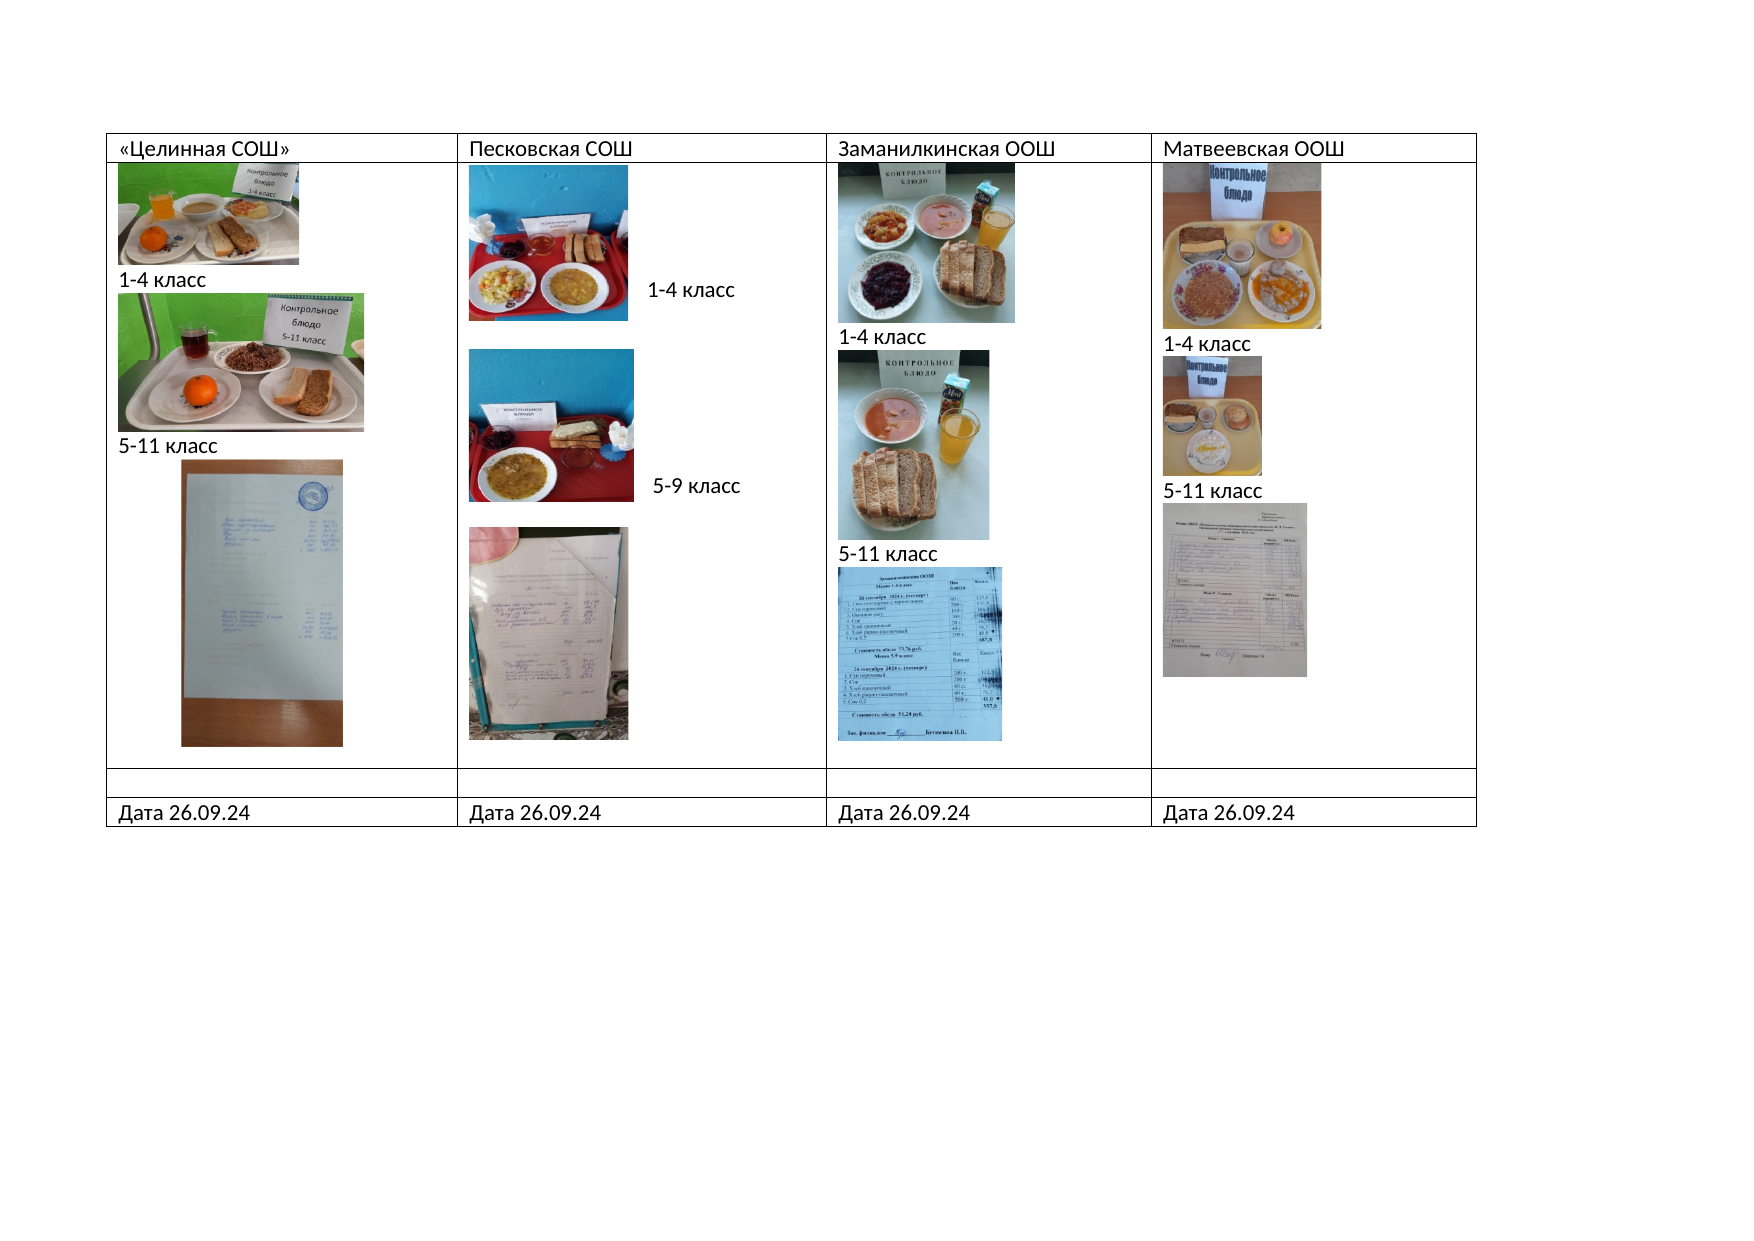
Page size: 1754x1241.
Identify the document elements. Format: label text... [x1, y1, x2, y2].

table_cell Дата 26.09.24 [107, 798, 457, 826]
picture [838, 567, 1003, 741]
picture [118, 163, 300, 265]
table_cell [458, 769, 826, 797]
table_header Песковская СОШ [458, 134, 826, 162]
picture [838, 163, 1015, 323]
table_cell [1152, 769, 1476, 797]
picture [468, 165, 628, 319]
table_header Матвеевская ООШ [1152, 134, 1476, 162]
table_cell Дата 26.09.24 [827, 798, 1151, 826]
picture [468, 349, 634, 500]
table_cell 1-4 класс 5-9 класс [458, 163, 826, 768]
table_cell 1-4 класс 5-11 класс [107, 163, 457, 768]
picture [182, 460, 343, 747]
table_cell [107, 769, 457, 797]
table_cell Дата 26.09.24 [458, 798, 826, 826]
table_cell [827, 769, 1151, 797]
table_cell Дата 26.09.24 [1152, 798, 1476, 826]
table_cell 1-4 класс 5-11 класс [1152, 163, 1476, 768]
table_cell 1-4 класс 5-11 класс [827, 163, 1151, 768]
picture [469, 527, 629, 740]
picture [1162, 503, 1308, 677]
picture [1162, 356, 1262, 476]
table_header «Целинная СОШ» [107, 134, 457, 162]
picture [1162, 163, 1322, 329]
table_header Заманилкинская ООШ [827, 134, 1151, 162]
picture [838, 350, 990, 540]
picture [118, 293, 365, 432]
